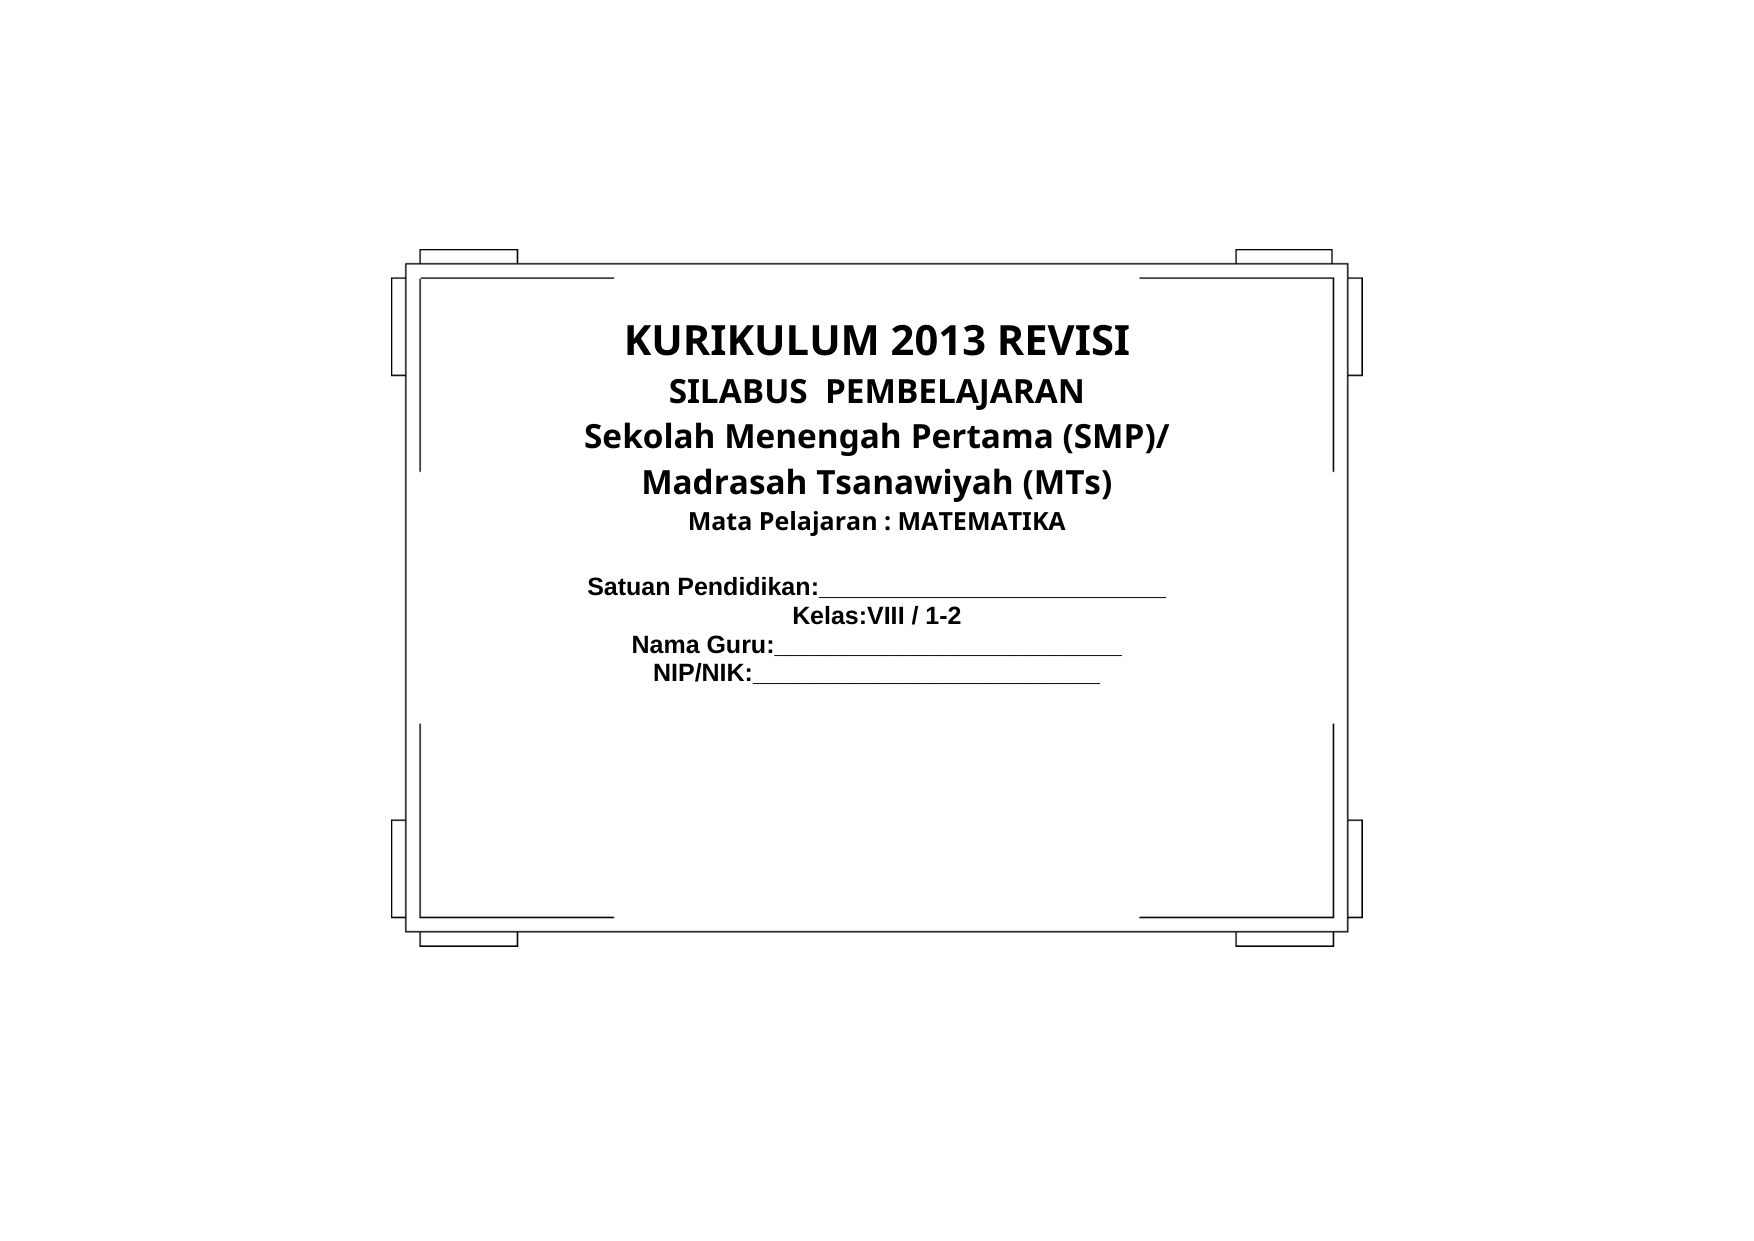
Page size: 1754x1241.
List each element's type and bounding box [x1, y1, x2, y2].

picture [391, 249, 1363, 947]
